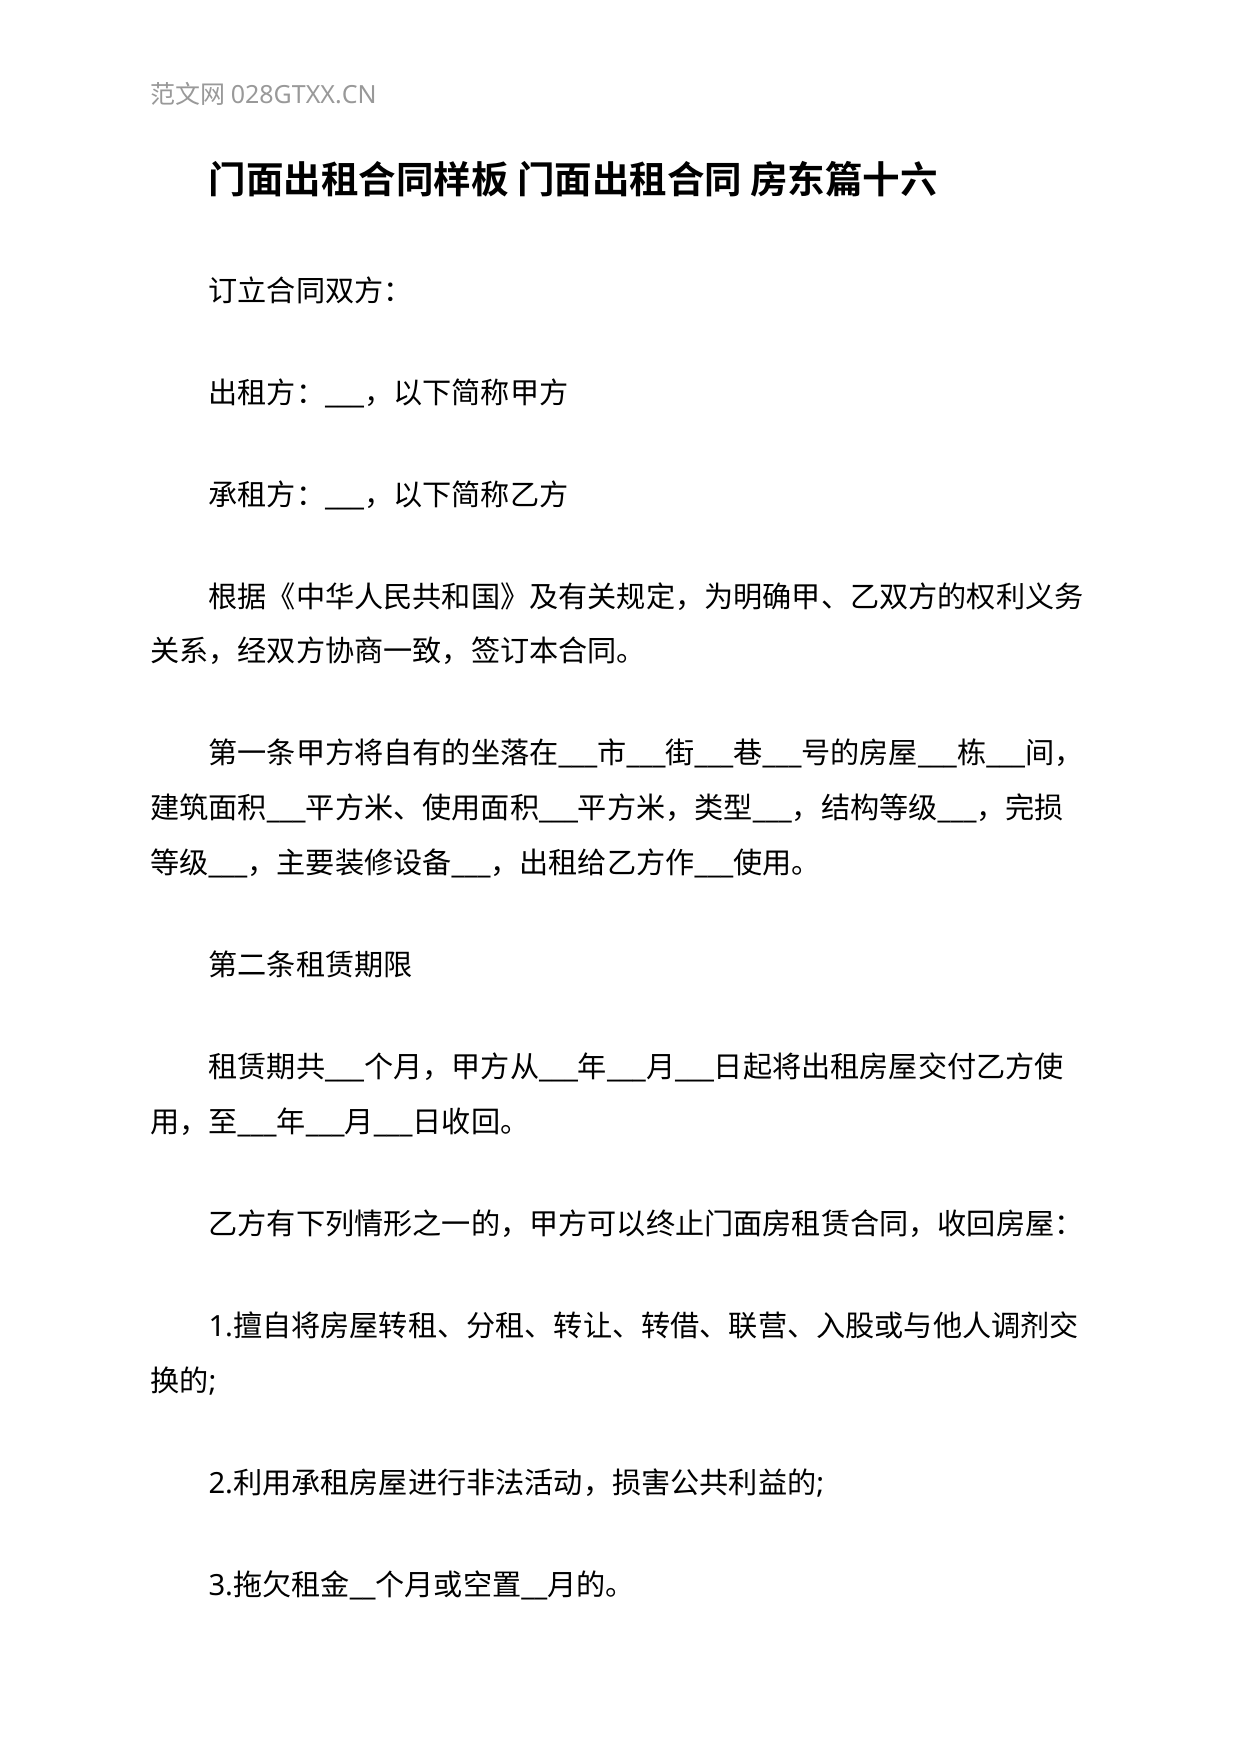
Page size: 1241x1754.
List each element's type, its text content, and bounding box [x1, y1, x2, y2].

text 承租方：___，以下简称乙方 [150, 471, 1090, 513]
text 2.利用承租房屋进行非法活动，损害公共利益的; [150, 1459, 1090, 1502]
text 租赁期共___个月，甲方从___年___月___日起将出租房屋交付乙方使用，至___年___月___日收回。 [150, 1043, 1090, 1141]
text 出租方：___，以下简称甲方 [150, 369, 1090, 412]
text 1.擅自将房屋转租、分租、转让、转借、联营、入股或与他人调剂交换的; [150, 1302, 1090, 1400]
text 乙方有下列情形之一的，甲方可以终止门面房租赁合同，收回房屋： [150, 1201, 1090, 1243]
text 第一条甲方将自有的坐落在___市___街___巷___号的房屋___栋___间，建筑面积___平方米、使用面积___平方米，类型___，结构等级___，完损等级___，主要装修设备___，出租给乙方作___使用。 [150, 730, 1090, 882]
text 根据《中华人民共和国》及有关规定，为明确甲、乙双方的权利义务关系，经双方协商一致，签订本合同。 [150, 573, 1090, 670]
text 3.拖欠租金__个月或空置__月的。 [150, 1561, 1090, 1604]
text 门面出租合同样板 门面出租合同 房东篇十六 [150, 150, 1090, 204]
text 第二条租赁期限 [150, 942, 1090, 984]
text 订立合同双方： [150, 267, 1090, 310]
